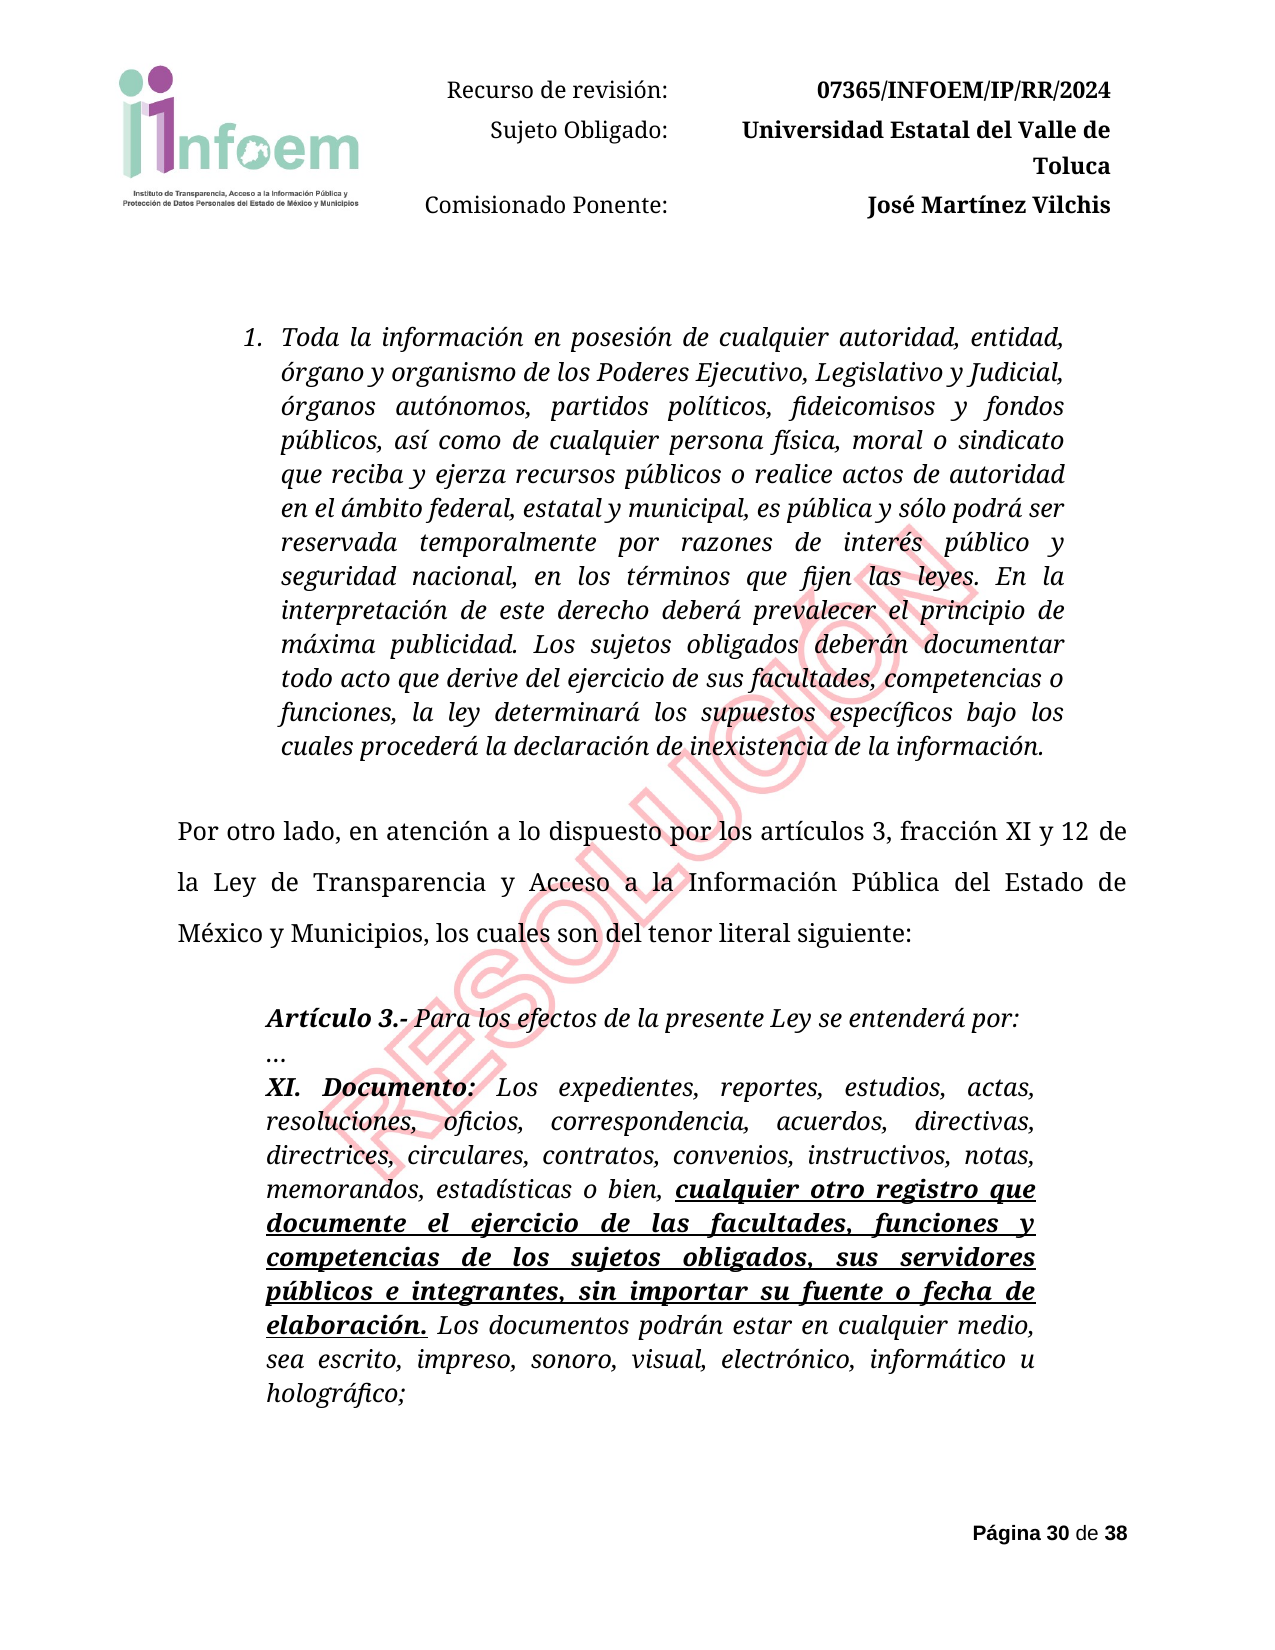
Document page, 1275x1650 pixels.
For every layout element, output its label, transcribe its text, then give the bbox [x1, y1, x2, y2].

text XI. Documento: Los expedientes, reportes, estudios, actas, resoluciones, oficios, correspondencia, acuerdos, directivas, directrices, circulares, contratos, convenios, instructivos, notas, memorandos, estadísticas o bien, cualquier otro registro que documente el ejercicio de las facultades, funciones y competencias de los sujetos obligados, sus servidores públicos e integrantes, sin importar su fuente o fecha de elaboración. Los documentos podrán estar en cualquier medio, sea escrito, impreso, sonoro, visual, electrónico, informático u holográfico; [266, 1069, 1039, 1410]
list Toda la información en posesión de cualquier autoridad, entidad, órgano y organismo de los Poderes Ejecutivo, Legislativo y Judicial, órganos autónomos, partidos políticos, fideicomisos y fondos públicos, así como de cualquier persona física, moral o sindicato que reciba y ejerza recursos públicos o realice actos de autoridad en el ámbito federal, estatal y municipal, es pública y sólo podrá ser reservada temporalmente por razones de interés público y seguridad nacional, en los términos que fijen las leyes. En la interpretación de este derecho deberá prevalecer el principio de máxima publicidad. Los sujetos obligados deberán documentar todo acto que derive del ejercicio de sus facultades, competencias o funciones, la ley determinará los supuestos específicos bajo los cuales procederá la declaración de inexistencia de la información. [243, 320, 1068, 763]
text Artículo 3.- Para los efectos de la presente Ley se entenderá por: [266, 1001, 1039, 1035]
text … [266, 1035, 1039, 1069]
picture [0, 5, 1264, 1650]
text Por otro lado, en atención a lo dispuesto por los artículos 3, fracción XI y 12 de la Ley de Transparencia y Acceso a la Información Pública del Estado de México y Municipios, los cuales son del tenor literal siguiente: [177, 814, 1127, 950]
